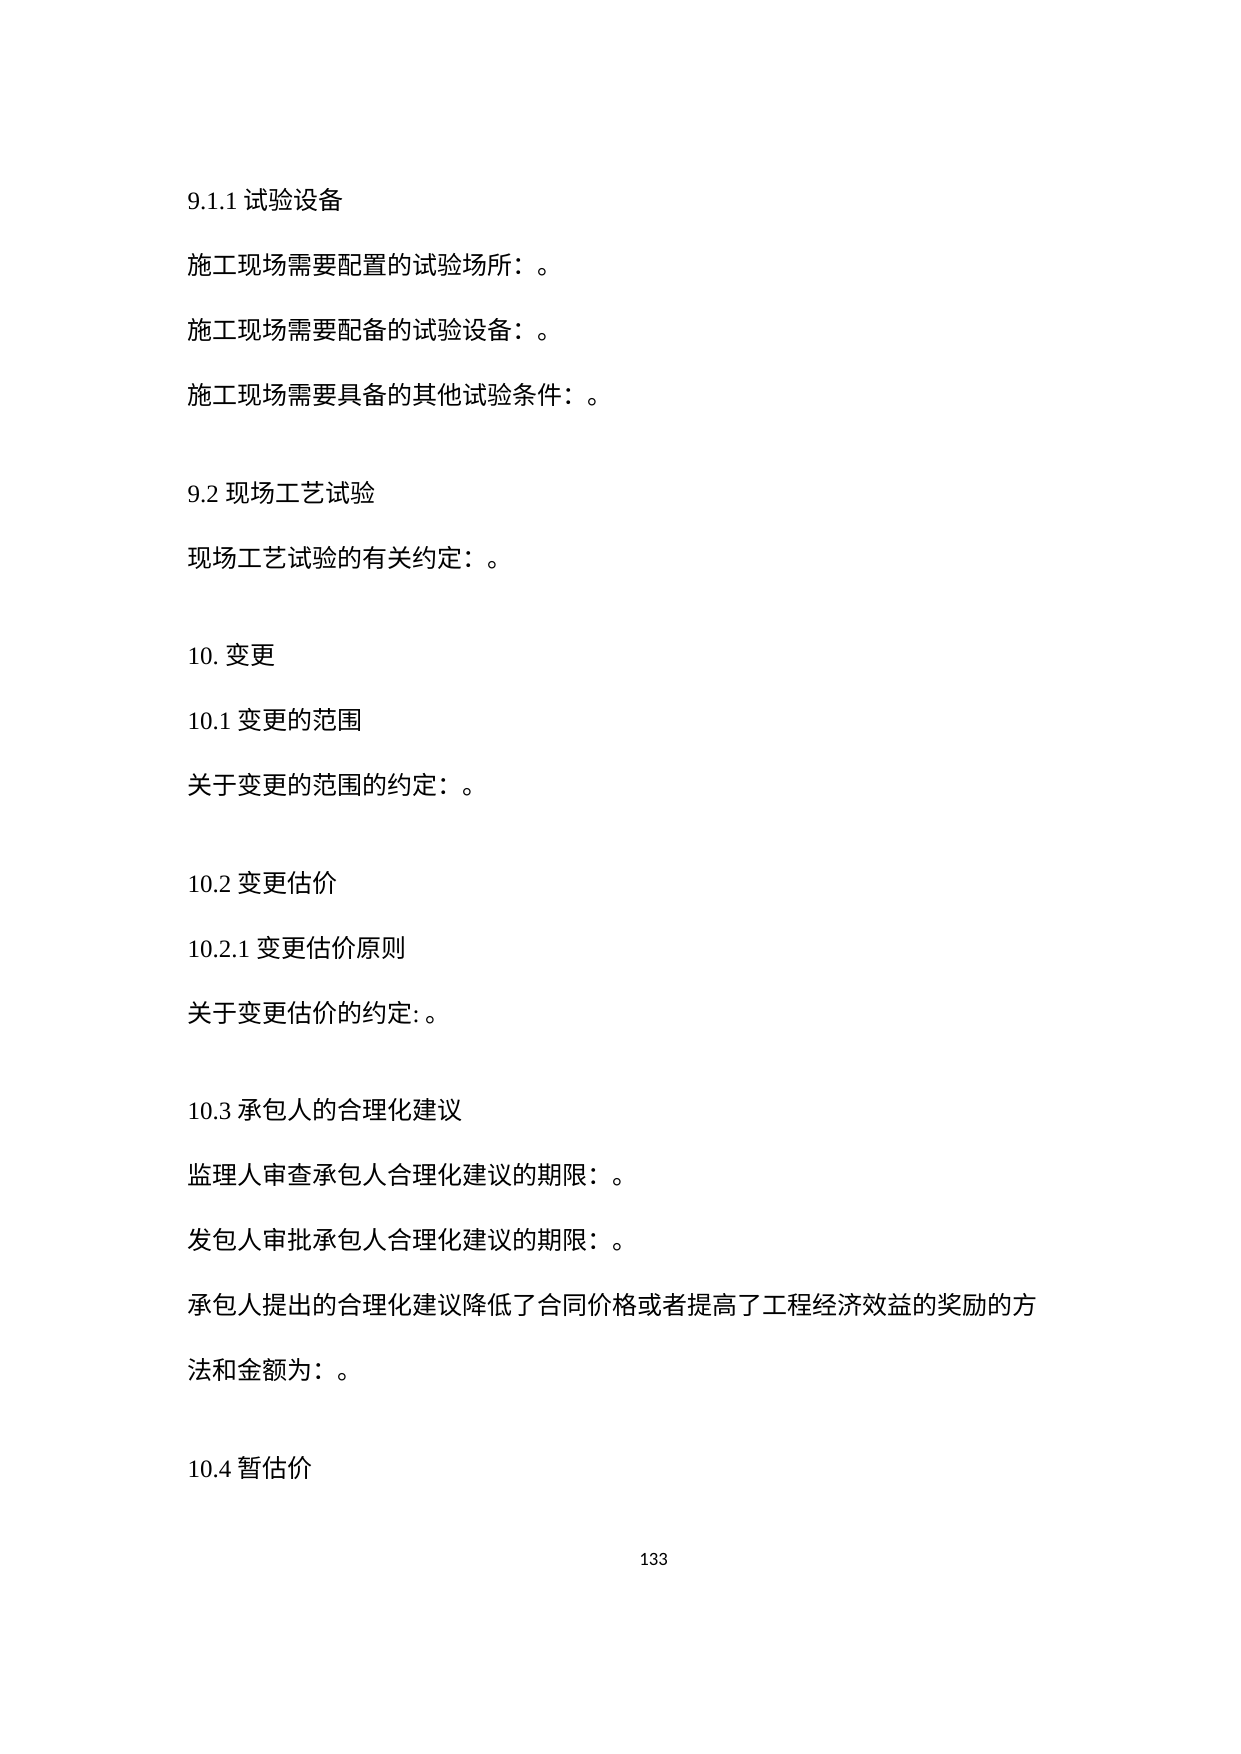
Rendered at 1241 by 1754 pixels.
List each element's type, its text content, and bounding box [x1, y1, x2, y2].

text 9.2 现场工艺试验 [187, 459, 1053, 524]
text 10.3 承包人的合理化建议 [187, 1076, 1053, 1141]
text 现场工艺试验的有关约定：。 [187, 524, 1053, 589]
text 发包人审批承包人合理化建议的期限：。 [187, 1206, 1053, 1271]
text 施工现场需要具备的其他试验条件：。 [187, 361, 1053, 426]
text 10.4 暂估价 [187, 1434, 1053, 1499]
text 承包人提出的合理化建议降低了合同价格或者提高了工程经济效益的奖励的方法和金额为：。 [187, 1271, 1053, 1401]
text 10. 变更 [187, 621, 1053, 686]
text 10.2 变更估价 [187, 849, 1053, 914]
text 监理人审查承包人合理化建议的期限：。 [187, 1141, 1053, 1206]
text 关于变更估价的约定: 。 [187, 979, 1053, 1044]
text 施工现场需要配置的试验场所：。 [187, 231, 1053, 296]
text 10.1 变更的范围 [187, 686, 1053, 751]
text 施工现场需要配备的试验设备：。 [187, 296, 1053, 361]
text 关于变更的范围的约定：。 [187, 751, 1053, 816]
text 9.1.1 试验设备 [187, 166, 1053, 231]
text 10.2.1 变更估价原则 [187, 914, 1053, 979]
